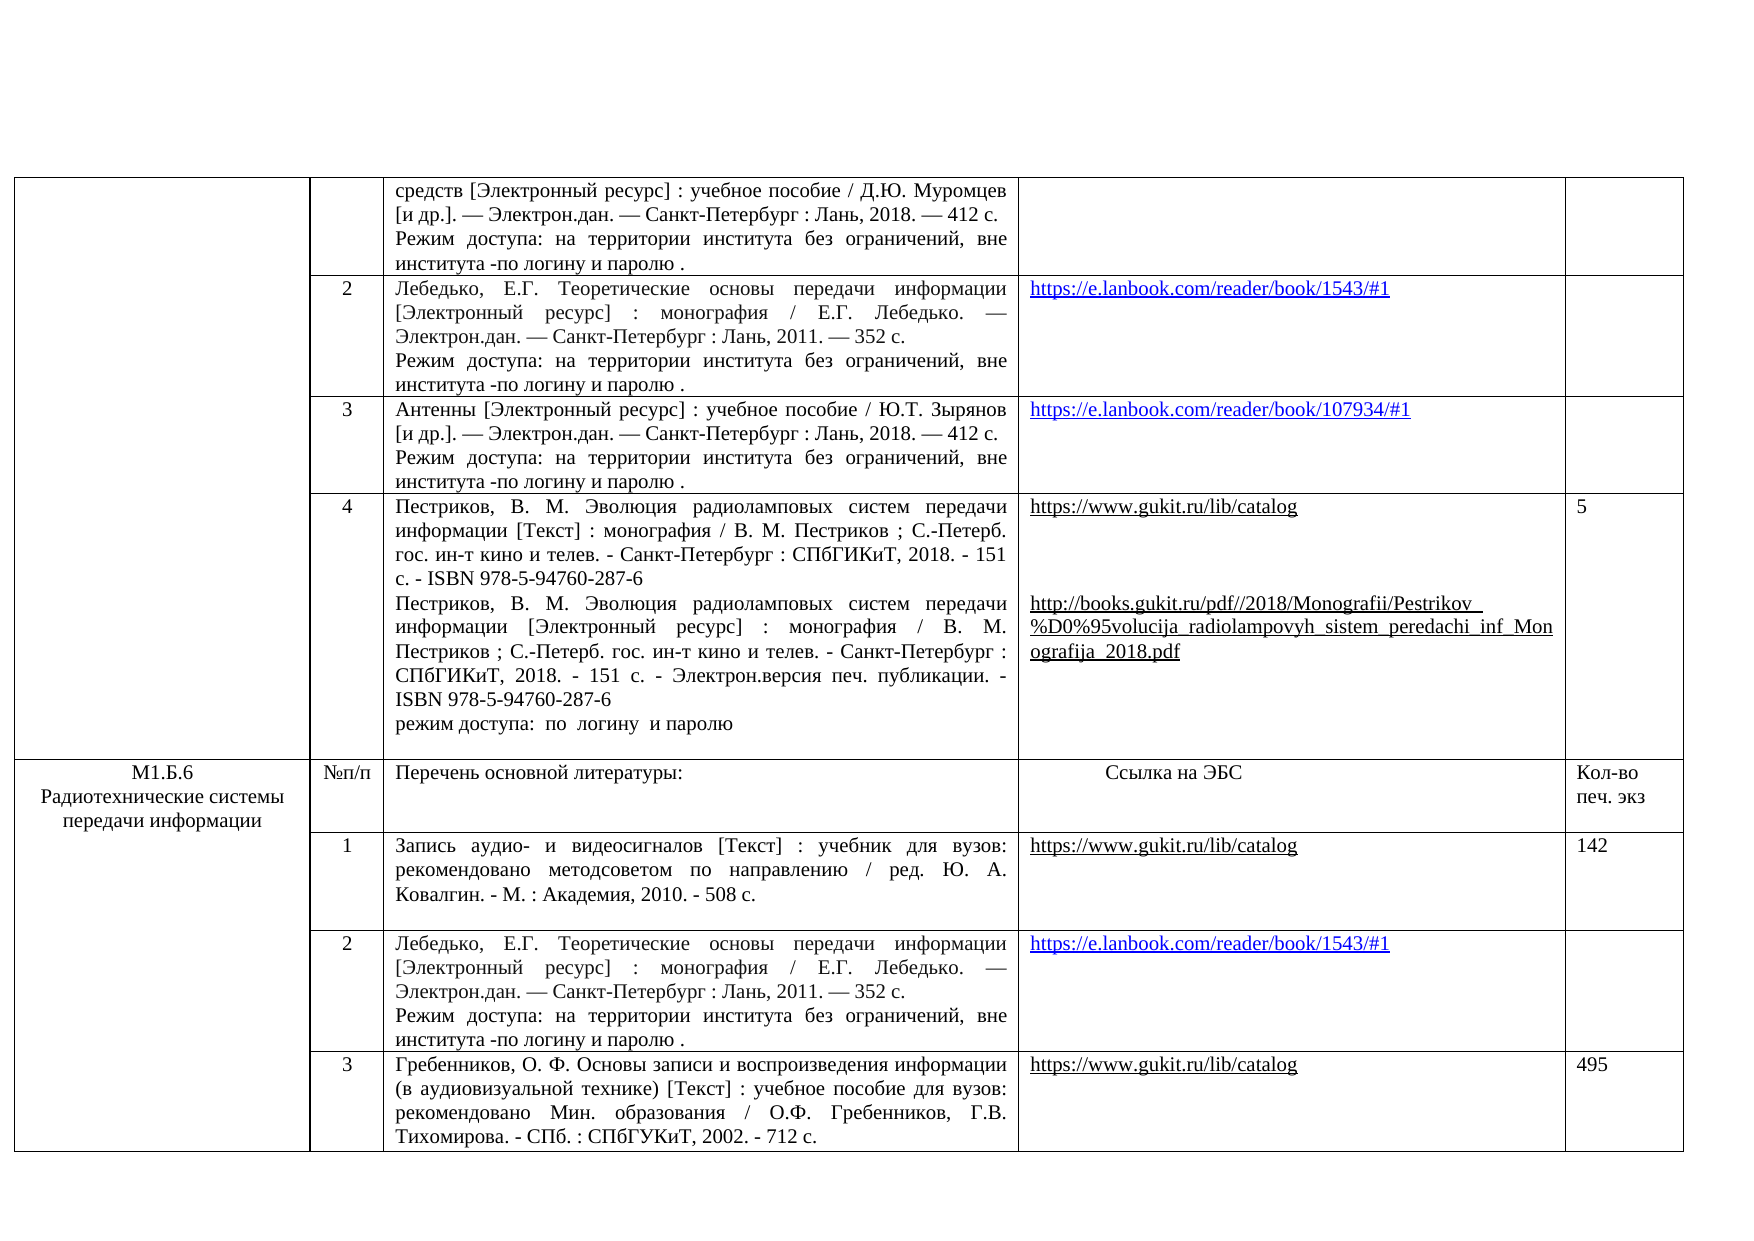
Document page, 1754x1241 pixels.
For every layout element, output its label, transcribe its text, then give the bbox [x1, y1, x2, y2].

table_cell https://e.lanbook.com/reader/book/1543/#1 [1019, 931, 1565, 1051]
table_cell [1566, 931, 1683, 1051]
table_cell Запись аудио- и видеосигналов [Текст] : учебник для вузов: рекомендовано методсоветом по направлению / ред. Ю. А. Ковалгин. - М. : Академия, 2010. - 508 с. [384, 833, 1018, 929]
table_cell 4 [311, 494, 383, 759]
table_cell Пестриков, В. М. Эволюция радиоламповых систем передачи информации [Текст] : монография / В. М. Пестриков ; С.-Петерб. гос. ин-т кино и телев. - Санкт-Петербург : СПбГИКиТ, 2018. - 151 с. - ISBN 978-5-94760-287-6 Пестриков, В. М. Эволюция радиоламповых систем передачи информации [Электронный ресурс] : монография / В. М. Пестриков ; С.-Петерб. гос. ин-т кино и телев. - Санкт-Петербург : СПбГИКиТ, 2018. - 151 с. - Электрон.версия печ. публикации. - ISBN 978-5-94760-287-6 режим доступа: по логину и паролю [384, 494, 1018, 759]
table_cell 3 [311, 1052, 383, 1151]
table_cell 142 [1566, 833, 1683, 929]
table_cell [1566, 397, 1683, 493]
table_cell 1 [311, 833, 383, 929]
table_cell https://e.lanbook.com/reader/book/107934/#1 [1019, 397, 1565, 493]
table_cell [1019, 1052, 1565, 1151]
table_cell 2 [311, 931, 383, 1051]
table_cell 495 [1566, 1052, 1683, 1151]
table_cell Антенны [Электронный ресурс] : учебное пособие / Ю.Т. Зырянов [и др.]. — Электрон.дан. — Санкт-Петербург : Лань, 2018. — 412 с. Режим доступа: на территории института без ограничений, вне института -по логину и паролю . [384, 397, 1018, 493]
table_cell Лебедько, Е.Г. Теоретические основы передачи информации [Электронный ресурс] : монография / Е.Г. Лебедько. — Электрон.дан. — Санкт-Петербург : Лань, 2011. — 352 с. Режим доступа: на территории института без ограничений, вне института -по логину и паролю . [384, 276, 1018, 396]
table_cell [384, 178, 1018, 274]
table_cell Лебедько, Е.Г. Теоретические основы передачи информации [Электронный ресурс] : монография / Е.Г. Лебедько. — Электрон.дан. — Санкт-Петербург : Лань, 2011. — 352 с. Режим доступа: на территории института без ограничений, вне института -по логину и паролю . [384, 931, 1018, 1051]
table_cell №п/п [311, 760, 383, 832]
table_cell 1 [311, 178, 383, 274]
table_cell [1566, 178, 1683, 274]
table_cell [384, 1052, 1018, 1151]
table_cell https://www.gukit.ru/lib/catalog [1019, 833, 1565, 929]
table_cell [1566, 276, 1683, 396]
table_cell Кол-во печ. экз [1566, 760, 1683, 832]
table_cell https://e.lanbook.com/reader/book/1543/#1 [1019, 276, 1565, 396]
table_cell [1019, 178, 1565, 274]
table_cell 2 [311, 276, 383, 396]
table_cell М1.Б.6 Радиотехнические системы передачи информации [15, 760, 309, 1151]
table_cell Ссылка на ЭБС [1019, 760, 1565, 832]
table_cell [15, 178, 309, 759]
table_cell 5 [1566, 494, 1683, 759]
table_cell https://www.gukit.ru/lib/catalog http://books.gukit.ru/pdf//2018/Monografii/Pestrikov_%D0%95volucija_radiolampovyh_sistem_peredachi_inf_Monografija_2018.pdf [1019, 494, 1565, 759]
table_cell 3 [311, 397, 383, 493]
table_cell Перечень основной литературы: [384, 760, 1018, 832]
